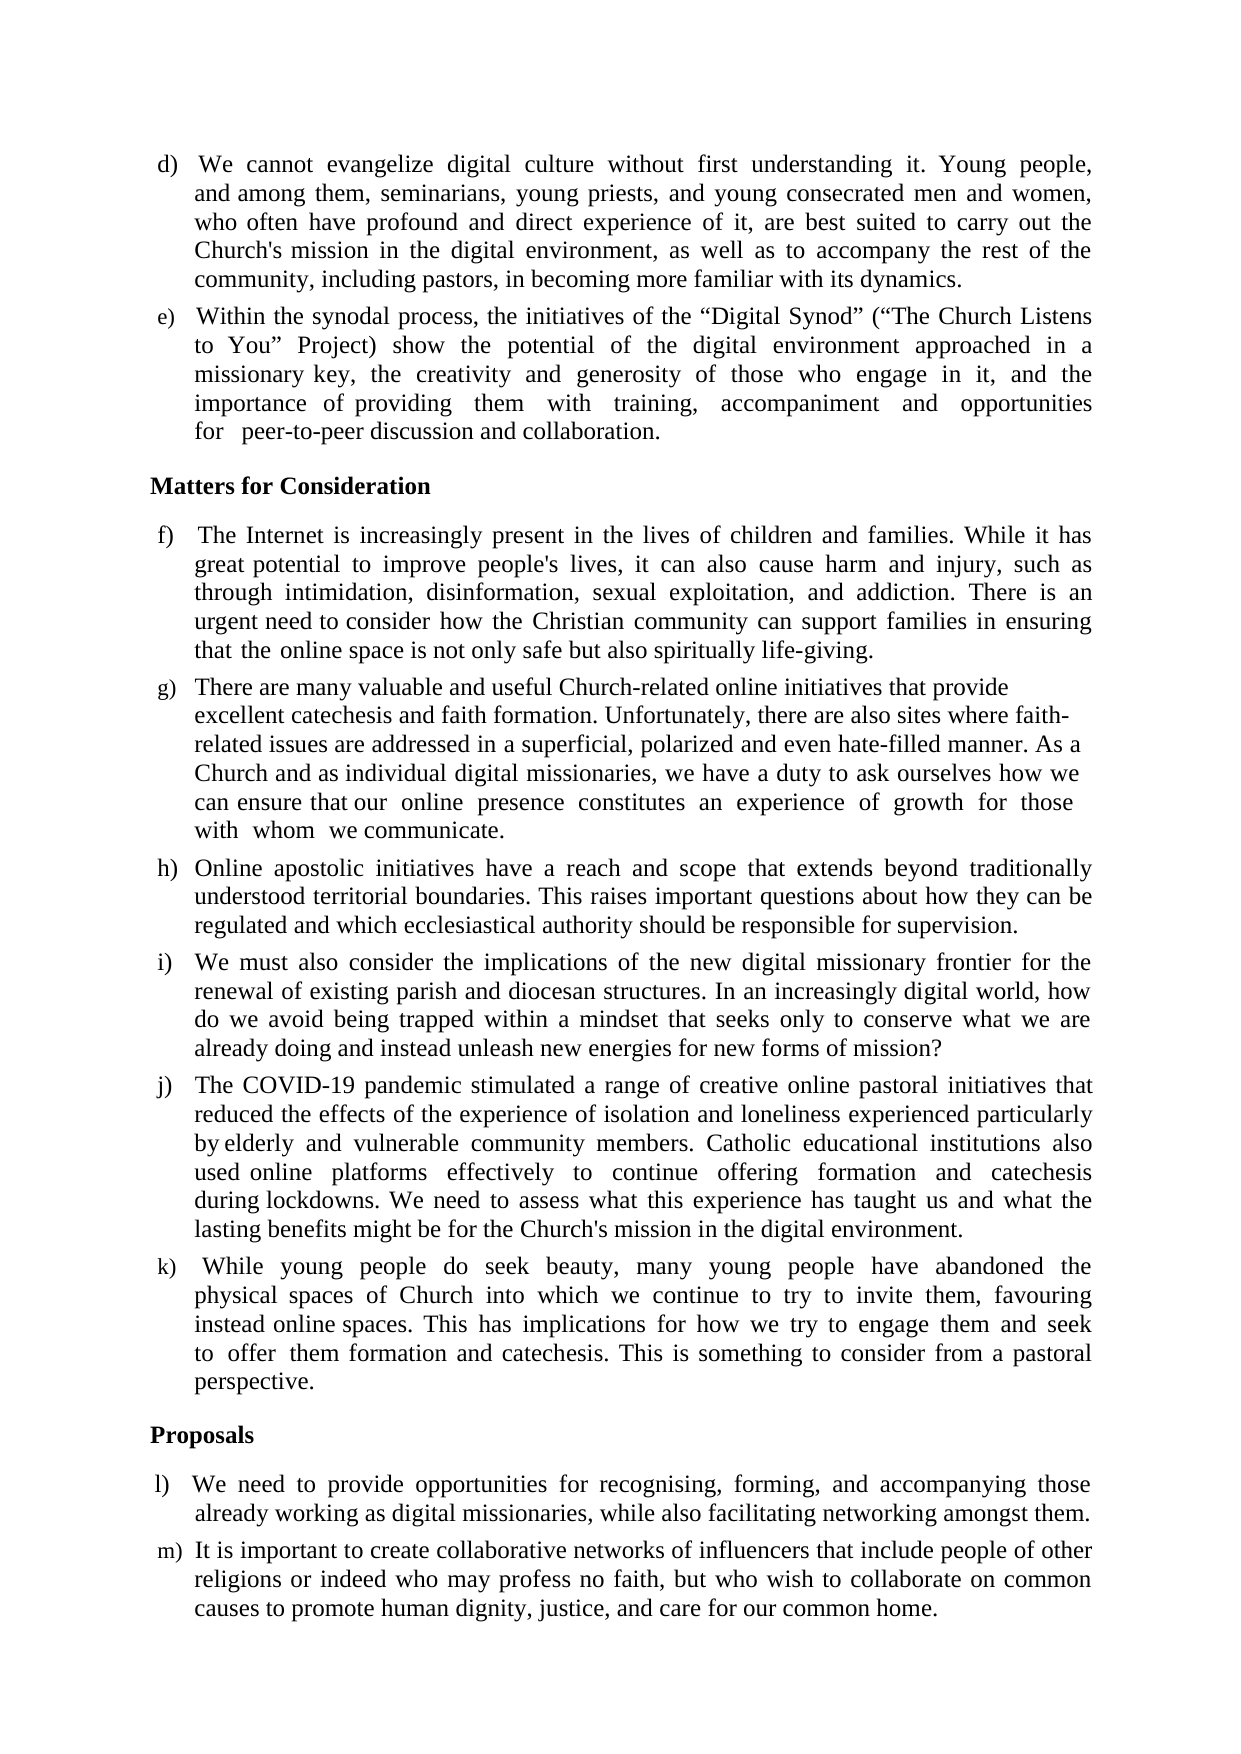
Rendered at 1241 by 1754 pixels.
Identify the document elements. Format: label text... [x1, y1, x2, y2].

text j) The COVID-19 pandemic stimulated a range of creative online pastoral initiatives that reduced the effects of the experience of isolation and loneliness experienced particularly byelderly and vulnerable community members. Catholic educational institutions also used online platforms effectively to continue offering formation and catechesis during lockdowns. We need to assess what this experience has taught us and what the lasting benefits might be for the Church's mission in the digital environment. [157, 1071, 1093, 1243]
text h) Online apostolic initiatives have a reach and scope that extends beyond traditionally understood territorial boundaries. This raises important questions about how they can be regulated and which ecclesiastical authority should be responsible for supervision. [157, 853, 1093, 939]
text g) There are many valuable and useful Church-related online initiatives that provide excellent catechesis and faith formation. Unfortunately, there are also sites where faith-related issues are addressed in a superficial, polarized and even hate-filled manner. As a Church and as individual digital missionaries, we have a duty to ask ourselves how we can ensure that our online presence constitutes an experience of growth for those with whom we communicate. [157, 672, 1097, 844]
text m) It is important to create collaborative networks of influencers that include people of other religions or indeed who may profess no faith, but who wish to collaborate on common causes to promote human dignity, justice, and care for our common home. [157, 1536, 1092, 1622]
text f) The Internet is increasingly present in the lives of children and families. While it has great potential to improve people's lives, it can also cause harm and injury, such as through intimidation, disinformation, sexual exploitation, and addiction. There is an urgent need to consider how the Christian community can support families in ensuring that the online space is not only safe but also spiritually life-giving. [157, 520, 1093, 664]
text e) Within the synodal process, the initiatives of the “Digital Synod” (“The Church Listens to You” Project) show the potential of the digital environment approached in a missionary key, the creativity and generosity of those who engage in it, and the importance of providing them with training, accompaniment and opportunities for peer-to-peer discussion and collaboration. [157, 301, 1093, 445]
text l) We need to provide opportunities for recognising, forming, and accompanying those already working as digital missionaries, while also facilitating networking amongst them. [151, 1469, 1090, 1527]
text i) We must also consider the implications of the new digital missionary frontier for the renewal of existing parish and diocesan structures. In an increasingly digital world, how do we avoid being trapped within a mindset that seeks only to conserve what we are already doing and instead unleash new energies for new forms of mission? [157, 947, 1097, 1062]
text k) While young people do seek beauty, many young people have abandoned the physical spaces of Church into which we continue to try to invite them, favouring instead online spaces. This has implications for how we try to engage them and seek to offer them formation and catechesis. This is something to consider from a pastoral perspective. [157, 1251, 1092, 1395]
text Proposals [150, 1421, 1154, 1449]
text d) We cannot evangelize digital culture without first understanding it. Young people, and among them, seminarians, young priests, and young consecrated men and women, who often have profound and direct experience of it, are best suited to carry out the Church's mission in the digital environment, as well as to accompany the rest of the community, including pastors, in becoming more familiar with its dynamics. [157, 149, 1092, 293]
text Matters for Consideration [150, 471, 1154, 499]
